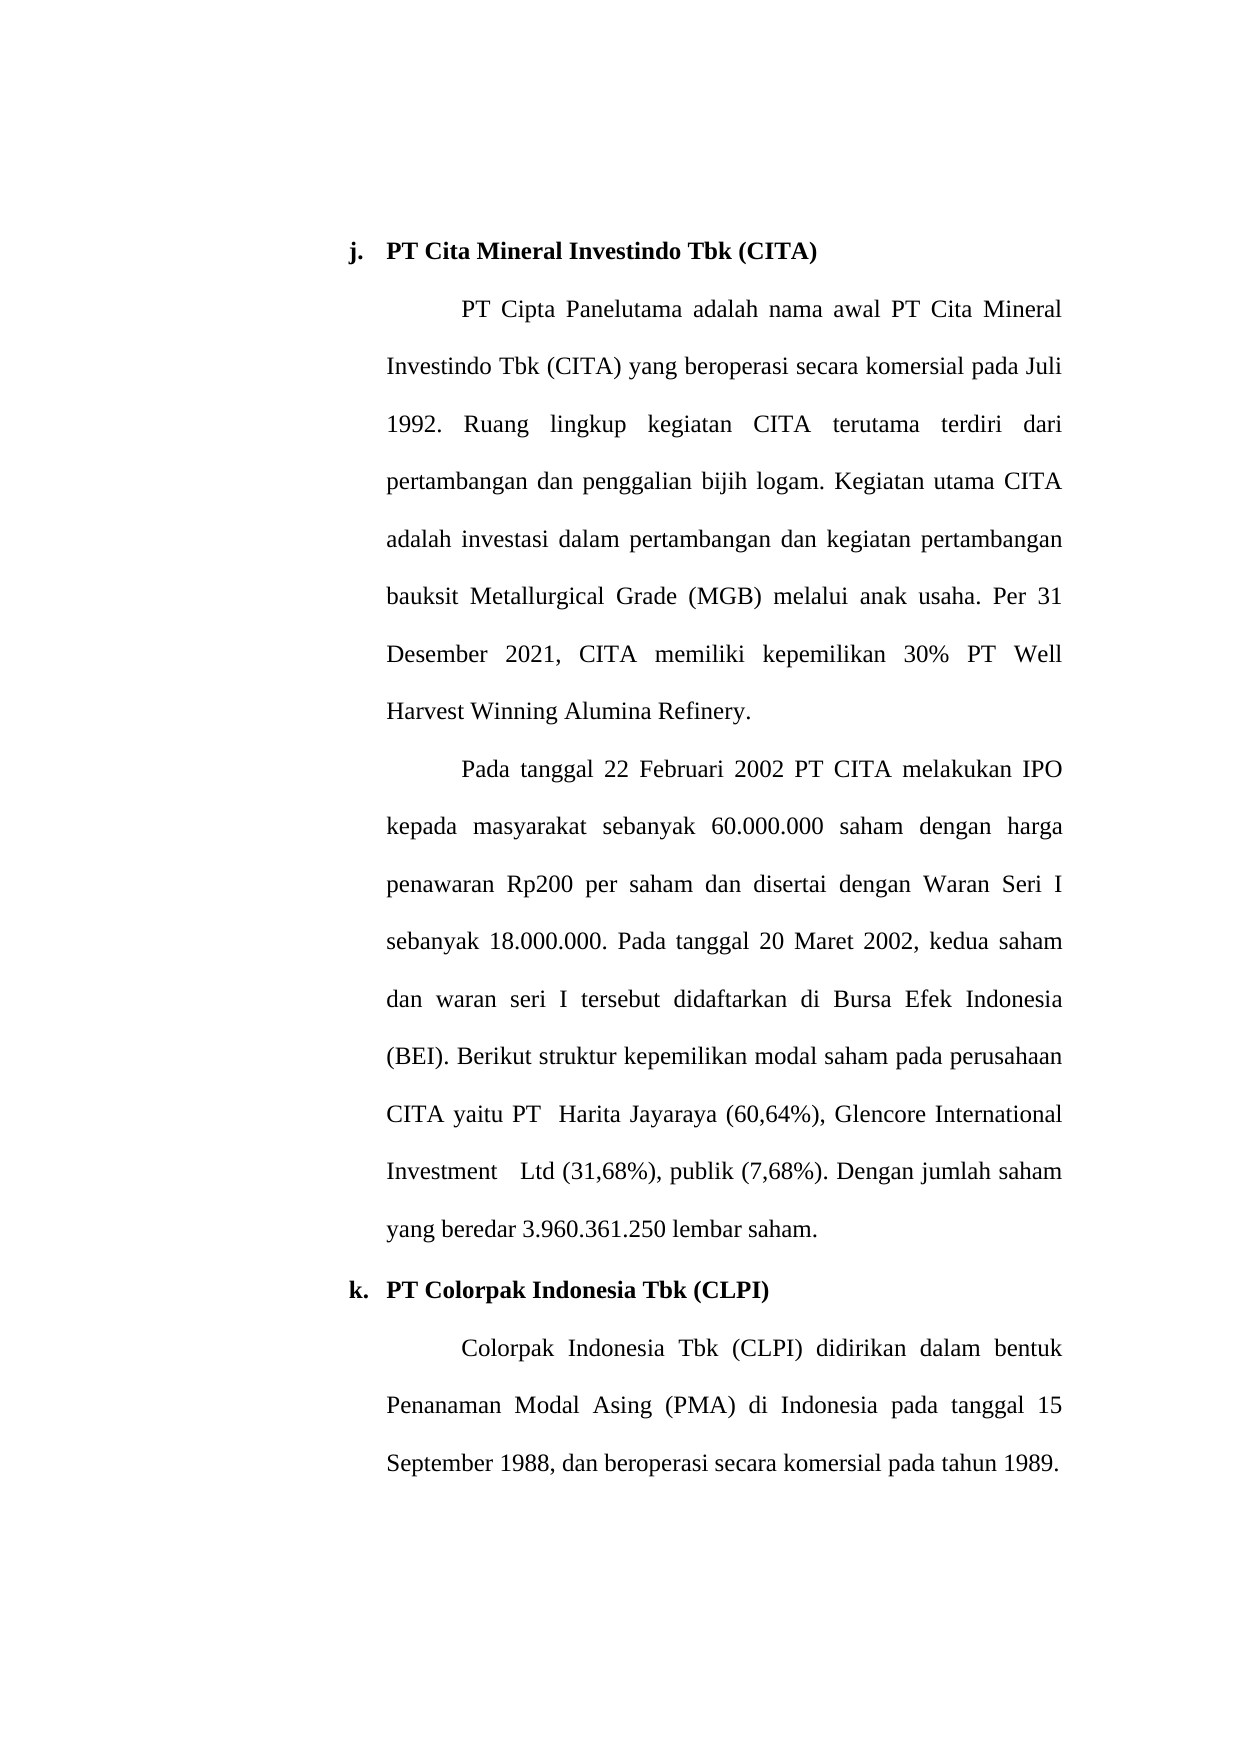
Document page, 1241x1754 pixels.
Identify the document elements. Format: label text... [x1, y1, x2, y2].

list Colorpak Indonesia Tbk (CLPI) didirikan dalam bentuk Penanaman Modal Asing (PMA) di Indonesia pada tanggal 15 September 1988, dan beroperasi secara komersial pada tahun 1989. [386, 1333, 1063, 1477]
subtitle PT Cita Mineral Investindo Tbk (CITA) [349, 236, 1063, 265]
subtitle PT Colorpak Indonesia Tbk (CLPI) [349, 1275, 1063, 1304]
text Pada tanggal 22 Februari 2002 PT CITA melakukan IPO kepada masyarakat sebanyak 60.000.000 saham dengan harga penawaran Rp200 per saham dan disertai dengan Waran Seri I sebanyak 18.000.000. Pada tanggal 20 Maret 2002, kedua saham dan waran seri I tersebut didaftarkan di Bursa Efek Indonesia (BEI). Berikut struktur kepemilikan modal saham pada perusahaan CITA yaitu PT Harita Jayaraya (60,64%), Glencore International Investment Ltd (31,68%), publik (7,68%). Dengan jumlah saham yang beredar 3.960.361.250 lembar saham. [386, 754, 1063, 1242]
text PT Cipta Panelutama adalah nama awal PT Cita Mineral Investindo Tbk (CITA) yang beroperasi secara komersial pada Juli 1992. Ruang lingkup kegiatan CITA terutama terdiri dari pertambangan dan penggalian bijih logam. Kegiatan utama CITA adalah investasi dalam pertambangan dan kegiatan pertambangan bauksit Metallurgical Grade (MGB) melalui anak usaha. Per 31 Desember 2021, CITA memiliki kepemilikan 30% PT Well Harvest Winning Alumina Refinery. [386, 294, 1063, 725]
